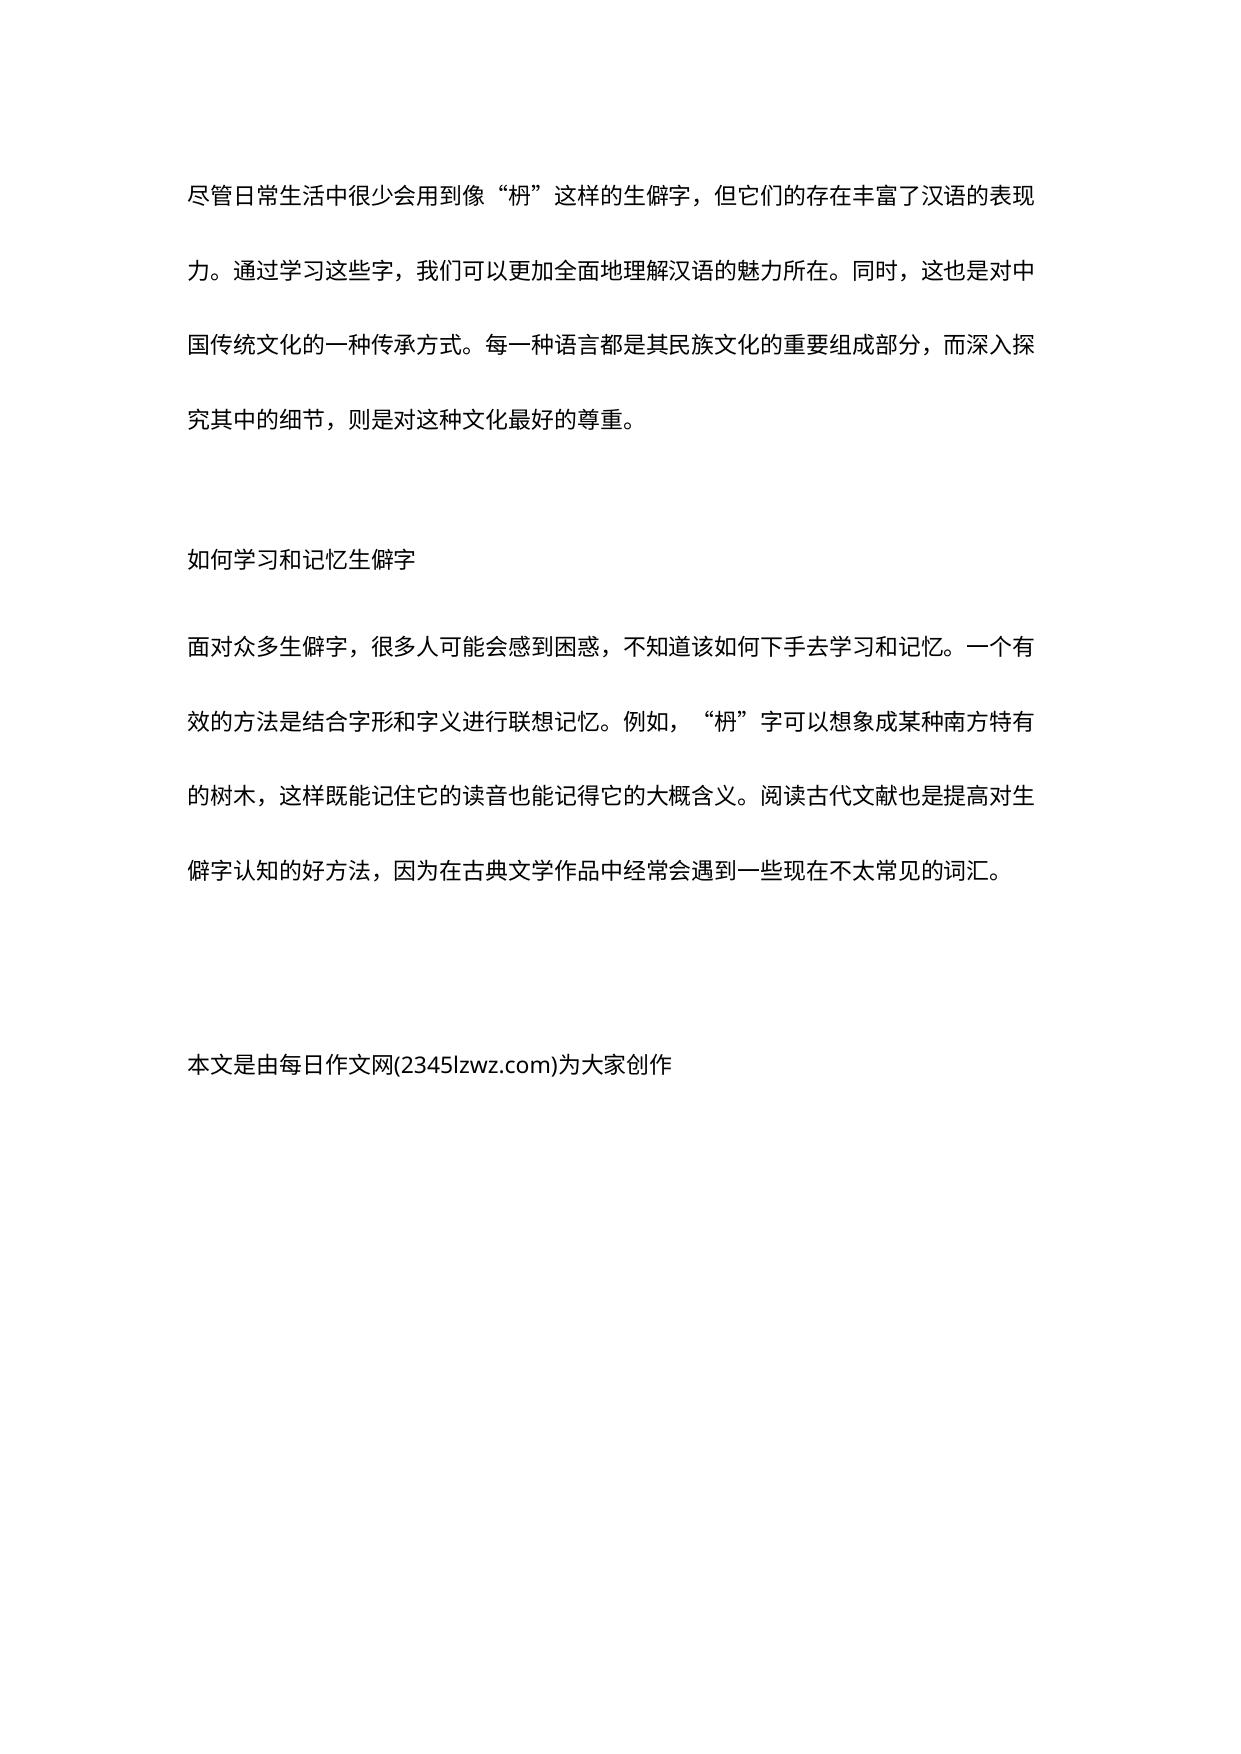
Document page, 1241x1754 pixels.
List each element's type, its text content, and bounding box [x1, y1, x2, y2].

text 如何学习和记忆生僻字 [187, 526, 1053, 591]
text 本文是由每日作文网(2345lzwz.com)为大家创作 [187, 1031, 1053, 1096]
text 尽管日常生活中很少会用到像“枬”这样的生僻字，但它们的存在丰富了汉语的表现力。通过学习这些字，我们可以更加全面地理解汉语的魅力所在。同时，这也是对中国传统文化的一种传承方式。每一种语言都是其民族文化的重要组成部分，而深入探究其中的细节，则是对这种文化最好的尊重。 [187, 162, 1053, 451]
text 面对众多生僻字，很多人可能会感到困惑，不知道该如何下手去学习和记忆。一个有效的方法是结合字形和字义进行联想记忆。例如，“枬”字可以想象成某种南方特有的树木，这样既能记住它的读音也能记得它的大概含义。阅读古代文献也是提高对生僻字认知的好方法，因为在古典文学作品中经常会遇到一些现在不太常见的词汇。 [187, 613, 1053, 902]
